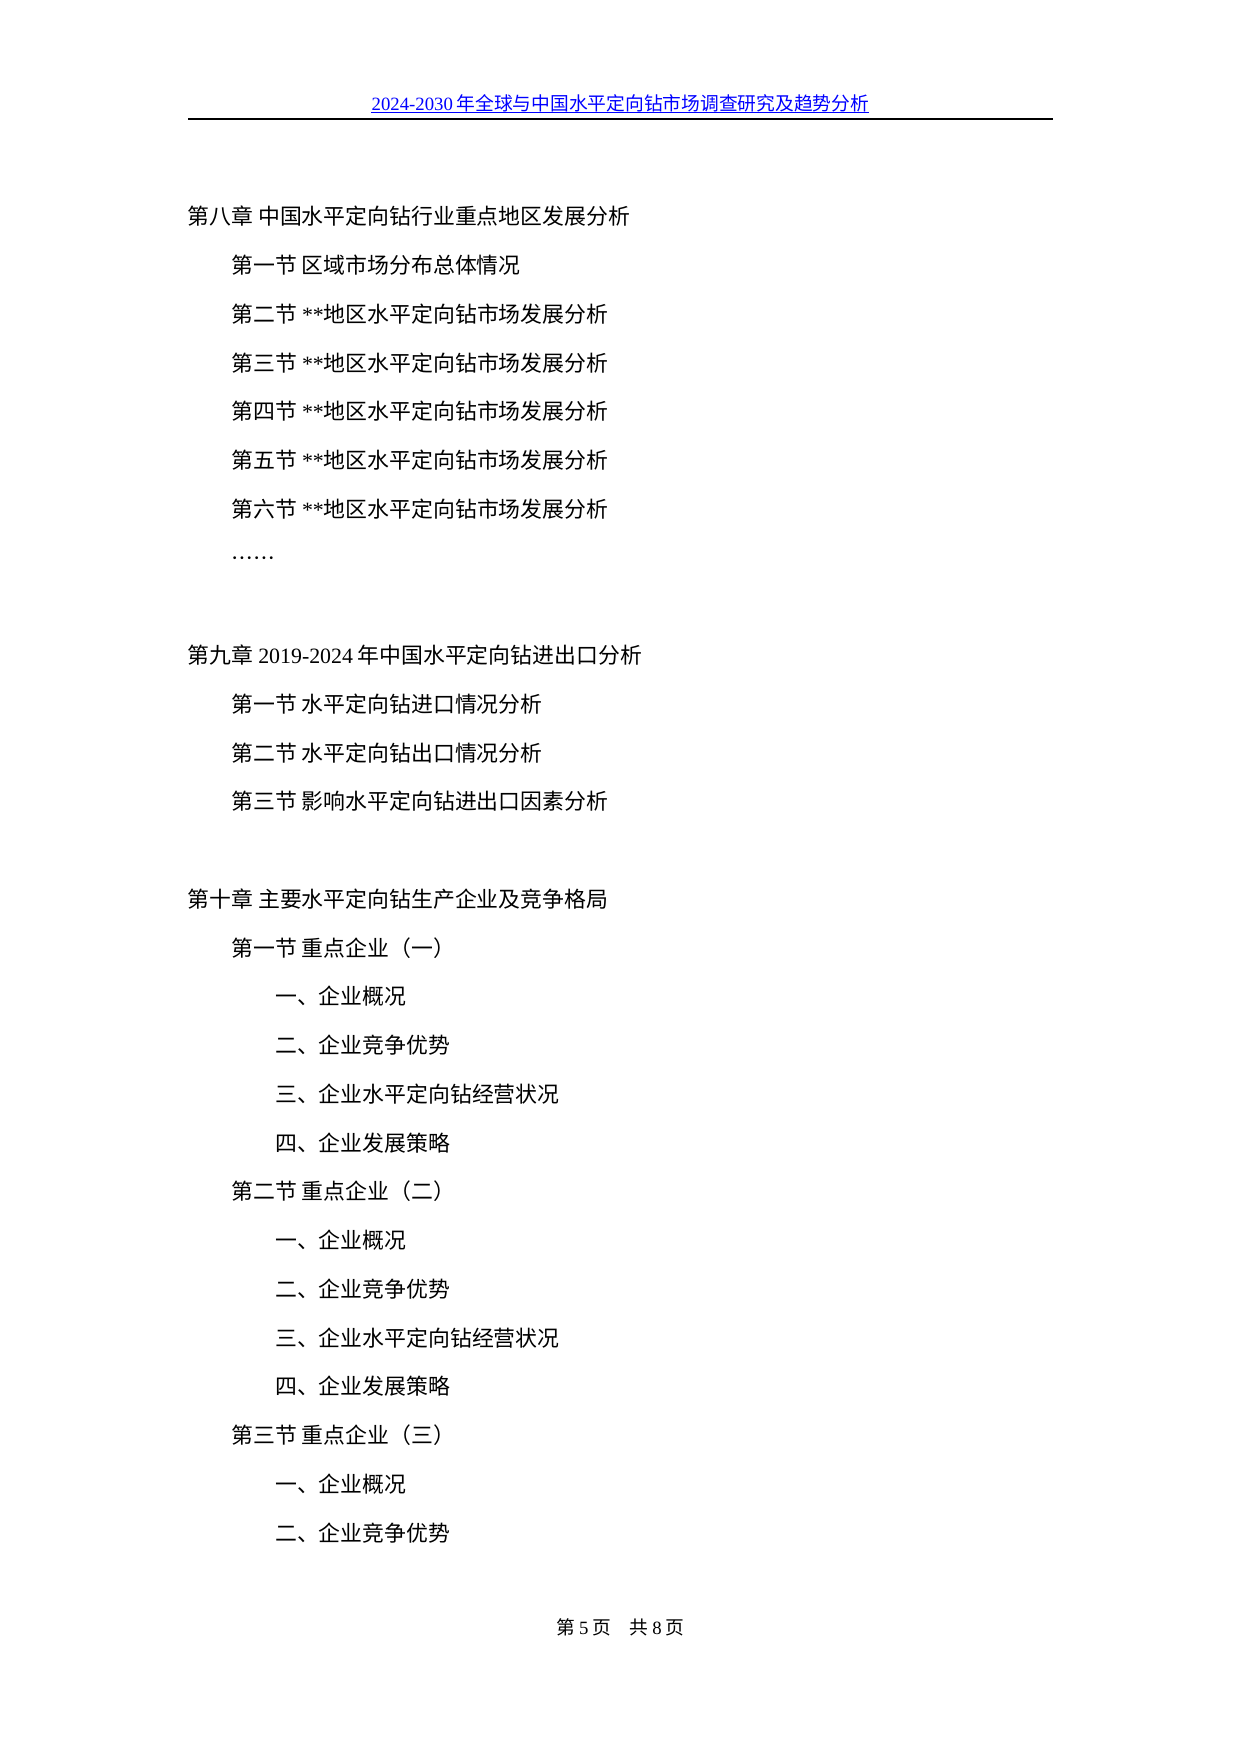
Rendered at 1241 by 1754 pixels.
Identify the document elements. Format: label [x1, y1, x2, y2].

text [187, 150, 1053, 1548]
